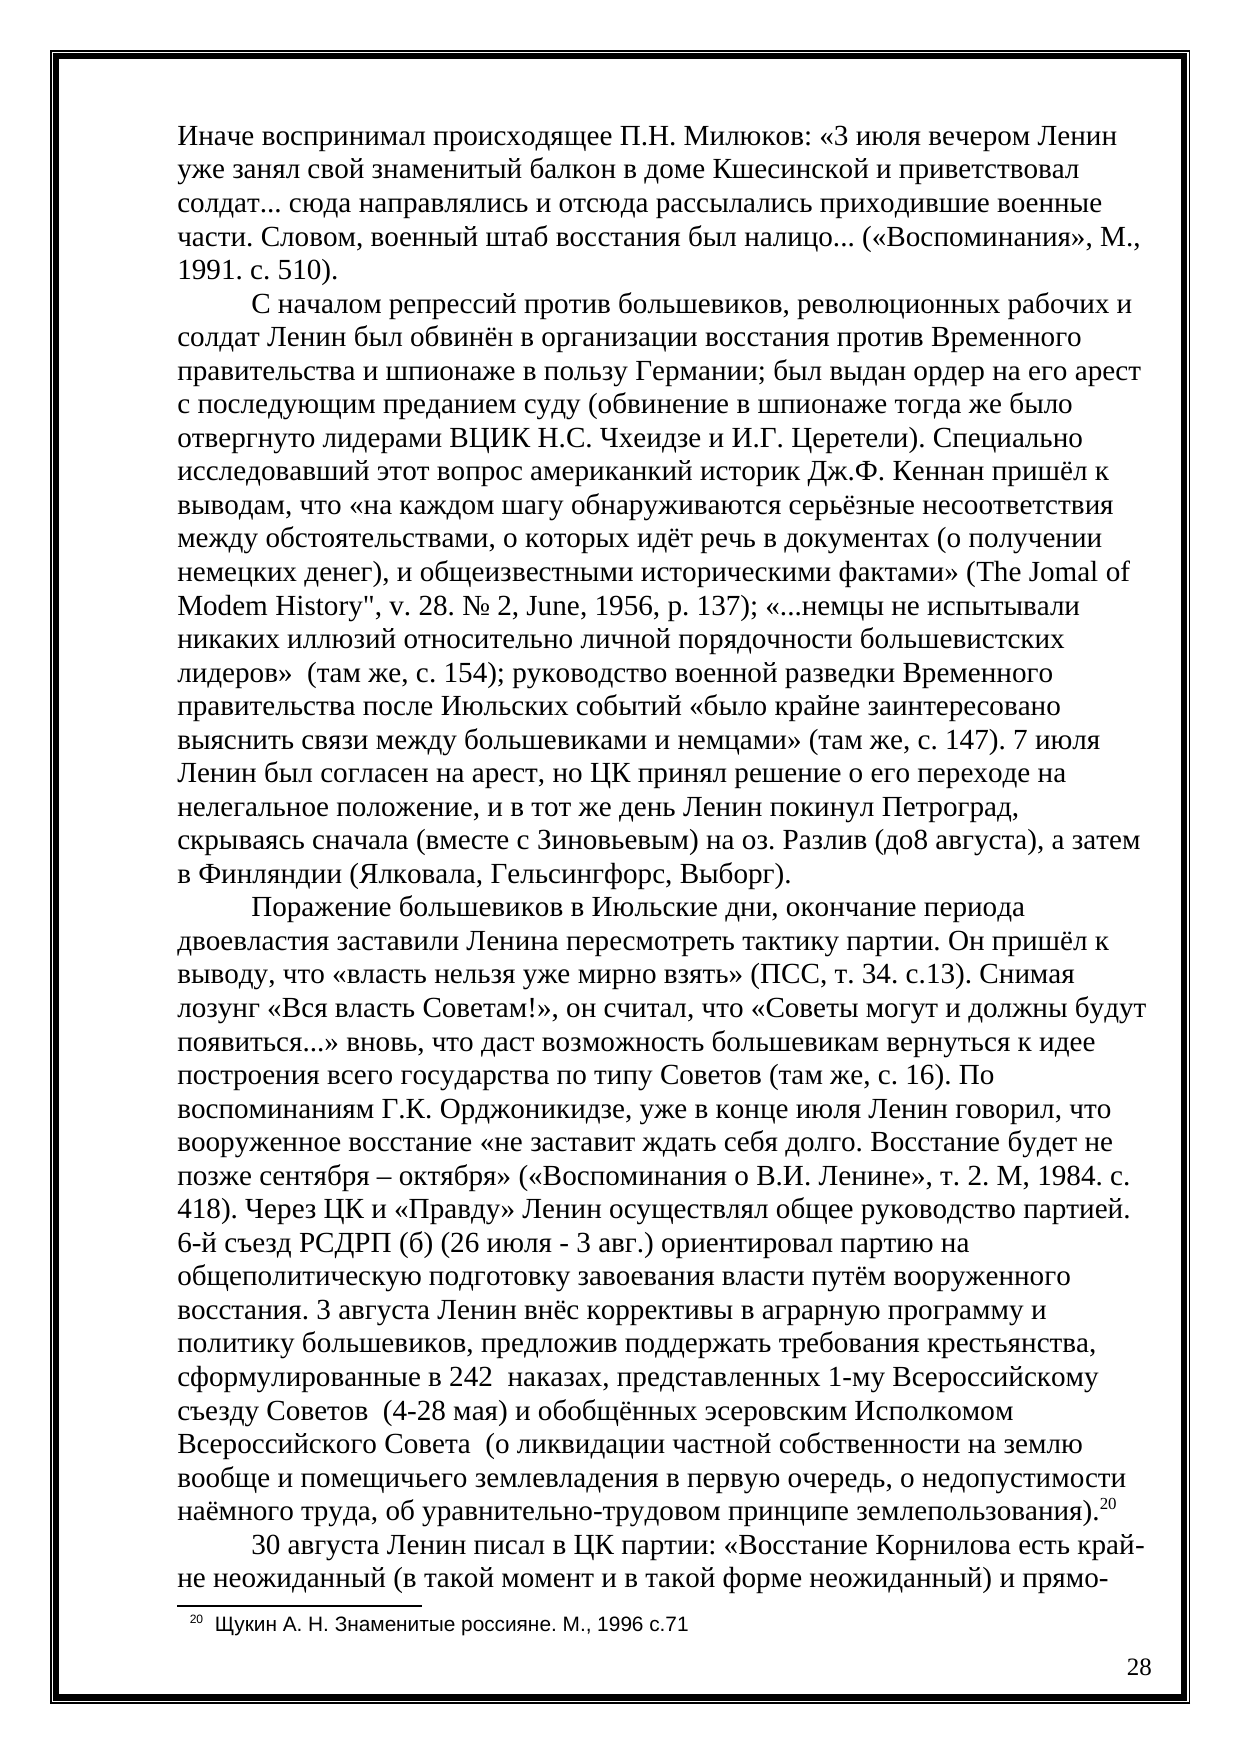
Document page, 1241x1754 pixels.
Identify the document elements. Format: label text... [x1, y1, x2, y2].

text Поражение большевиков в Июльские дни, окончание периода двоевластия заставили Ленина пересмотреть тактику партии. Он пришёл к выводу, что «власть нельзя уже мирно взять» (ПСС, т. 34. с.13). Снимая лозунг «Вся власть Советам!», он считал, что «Советы могут и должны будут появиться...» вновь, что даст возможность большевикам вернуться к идее построения всего государства по типу Советов (там же, с. 16). По воспоминаниям Г.К. Орджоникидзе, уже в конце июля Ленин говорил, что вооруженное восстание «не заставит ждать себя долго. Восстание будет не позже сентября – октября» («Воспоминания о В.И. Ленине», т. , 1984. с. 418). Через ЦК и «Правду» Ленин осуществлял общее руководство партией. 6-й съезд РСДРП (б) (26 июля - 3 авг.) ориентировал партию на общеполитическую подготовку завоевания власти путём вооруженного восстания. 3 августа Ленин внёс коррективы в аграрную программу и политику большевиков, предложив поддержать требования крестьянства, сформулированные в 242 наказах, представленных 1-му Всероссийскому съезду Советов (4-28 мая) и обобщённых эсеровским Исполкомом Всероссийского Совета (о ликвидации частной собственности на землю вообще и помещичьего землевладения в первую очередь, о недопустимости наёмного труда, об уравнительно-трудовом принципе землепользования). [177, 889, 1152, 1527]
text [177, 1527, 1152, 1594]
text С началом репрессий против большевиков, революционных рабочих и солдат Ленин был обвинён в организации восстания против Временного правительства и шпионаже в пользу Германии; был выдан ордер на его арест с последующим преданием суду (обвинение в шпионаже тогда же было отвергнуто лидерами ВЦИК Н.С. Чхеидзе и И.Г. Церетели). Специально исследовавший этот вопрос американкий историк Дж.Ф. Кеннан пришёл к выводам, что «на каждом шагу обнаруживаются серьёзные несоответствия между обстоятельствами, о которых идёт речь в документах (о получении немецких денег), и общеизвестными историческими фактами» (The Jomal of Modem History", v. 28. № 2, June, 1956, p. 137); «...немцы не испытывали никаких иллюзий относительно личной порядочности большевистских лидеров» (там же, с. 154); руководство военной разведки Временного правительства после Июльских событий «было крайне заинтересовано выяснить связи между большевиками и немцами» (там же, с. 147). 7 июля Ленин был согласен на арест, но ЦК принял решение о его переходе на нелегальное положение, и в тот же день Ленин покинул Петроград, скрываясь сначала (вместе с Зиновьевым) на оз. Разлив (до8 августа), а затем в Финляндии (Ялковала, Гельсингфорс, Выборг). [177, 286, 1152, 889]
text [177, 118, 1152, 286]
